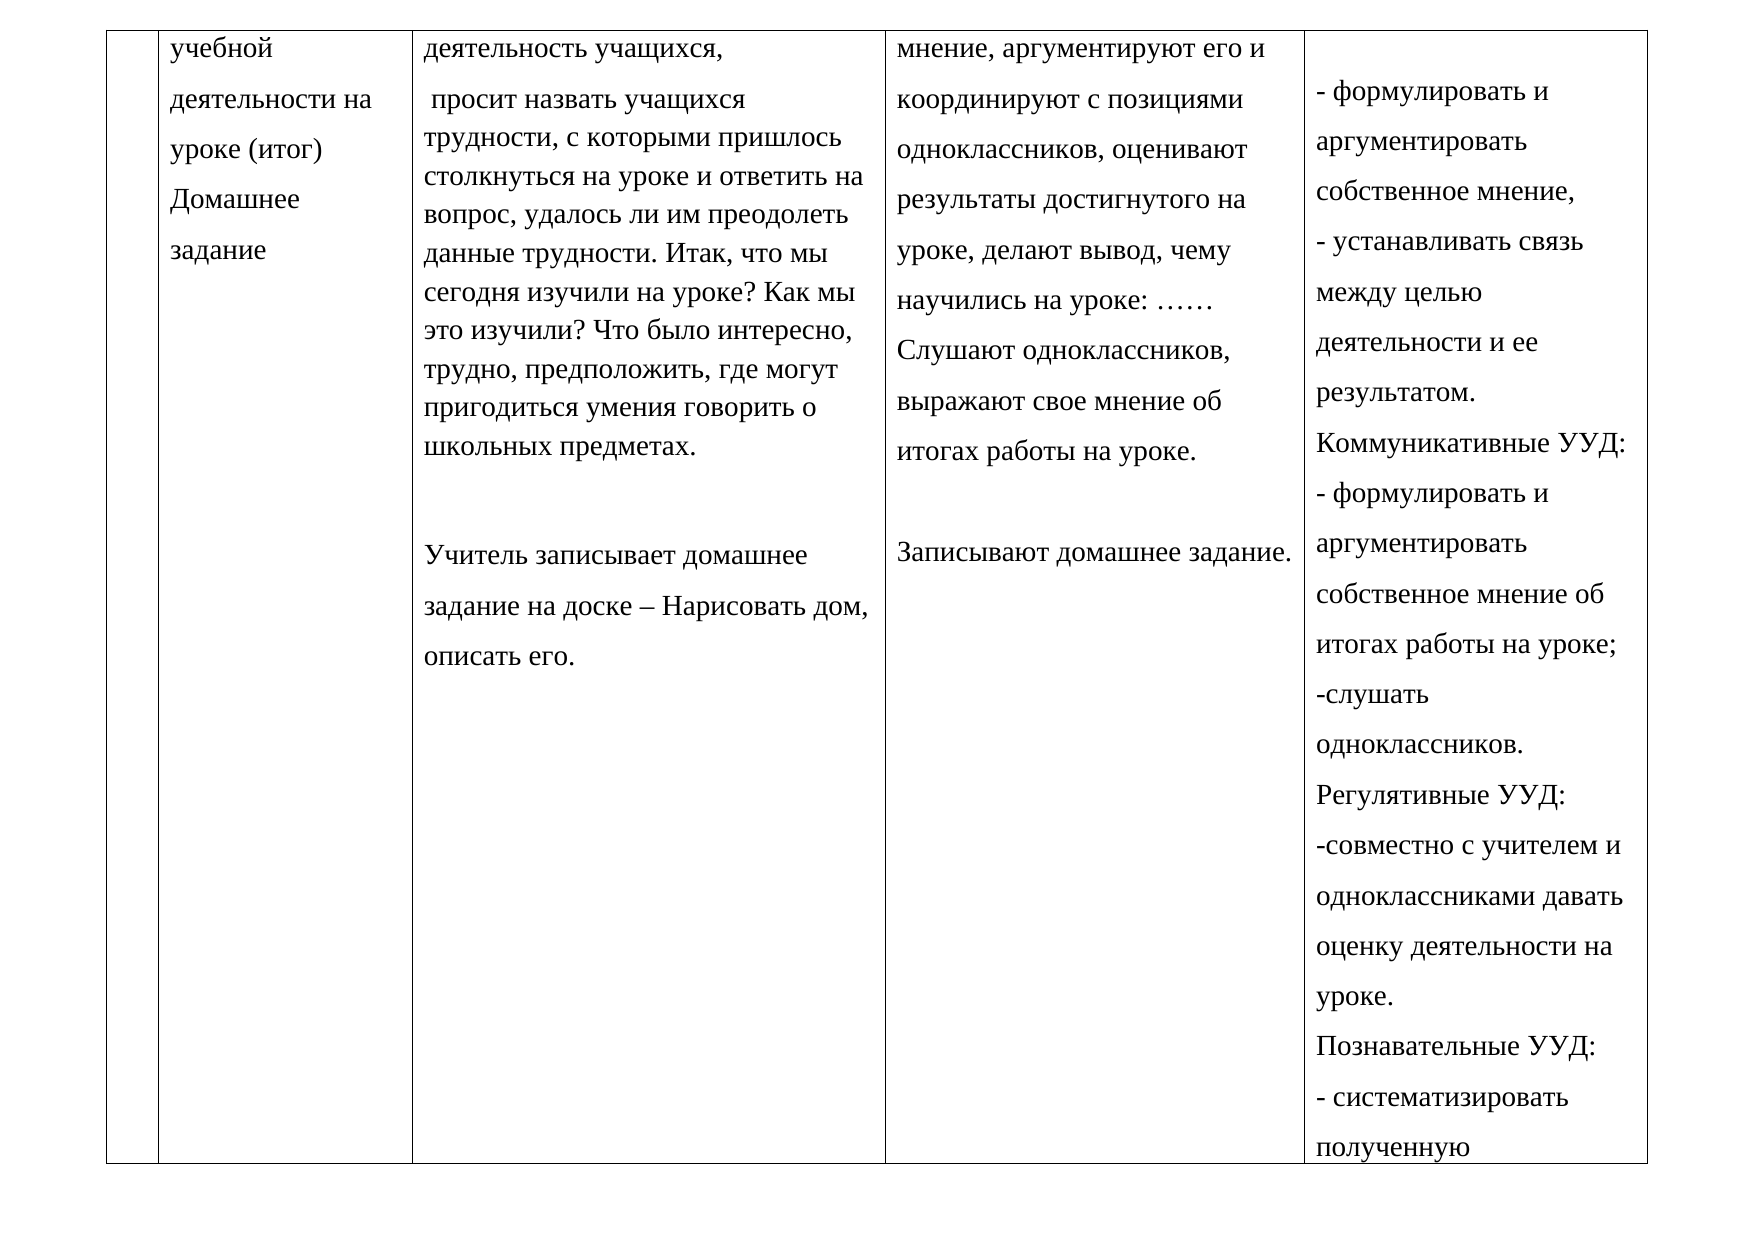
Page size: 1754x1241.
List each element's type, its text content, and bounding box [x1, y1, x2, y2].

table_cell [159, 31, 412, 1163]
table_cell 6 [107, 31, 158, 1163]
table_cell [886, 31, 1304, 1163]
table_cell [1305, 31, 1647, 1163]
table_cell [413, 31, 885, 1163]
